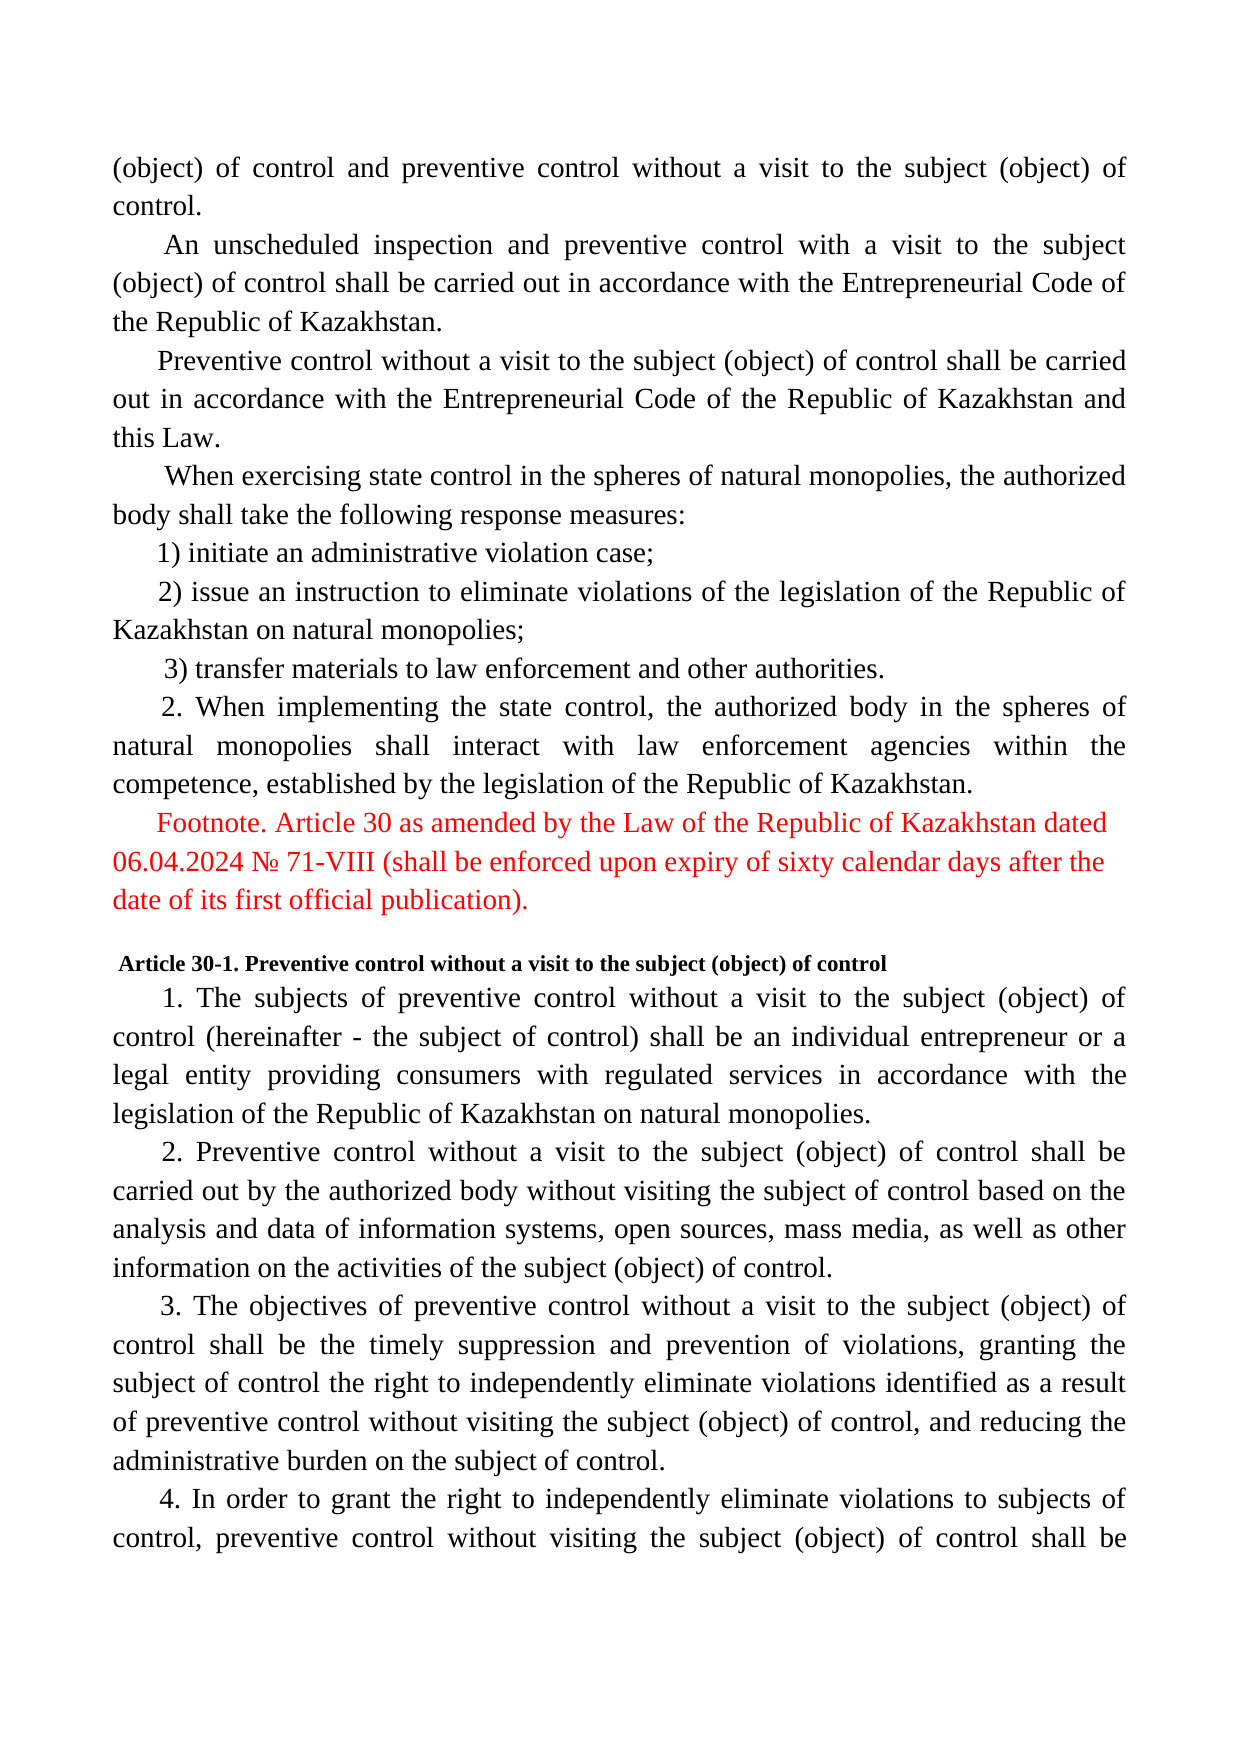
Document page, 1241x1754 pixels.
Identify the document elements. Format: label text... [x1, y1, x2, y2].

text Article 30-1. Preventive control without a visit to the subject (object) of control [112, 950, 1128, 976]
text 1. The subjects of preventive control without a visit to the subject (object) of control (hereinafter - the subject of control) shall be an individual entrepreneur or a legal entity providing consumers with regulated services in accordance with the legislation of the Republic of Kazakhstan on natural monopolies. [112, 980, 1128, 1129]
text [112, 150, 1128, 222]
text 2) issue an instruction to eliminate violations of the legislation of the Republic of Kazakhstan on natural monopolies; [112, 574, 1128, 646]
text Footnote. Article 30 as amended by the Law of the Republic of Kazakhstan dated 06.04.2024 № 71-VIII (shall be enforced upon expiry of sixty calendar days after the date of its first official publication). [112, 805, 1128, 946]
text 2. When implementing the state control, the authorized body in the spheres of natural monopolies shall interact with law enforcement agencies within the competence, established by the legislation of the Republic of Kazakhstan. [112, 689, 1128, 800]
text 3. The objectives of preventive control without a visit to the subject (object) of control shall be the timely suppression and prevention of violations, granting the subject of control the right to independently eliminate violations identified as a result of preventive control without visiting the subject (object) of control, and reducing the administrative burden on the subject of control. [112, 1288, 1128, 1476]
text An unscheduled inspection and preventive control with a visit to the subject (object) of control shall be carried out in accordance with the Entrepreneurial Code of the Republic of Kazakhstan. [112, 227, 1128, 338]
text 2. Preventive control without a visit to the subject (object) of control shall be carried out by the authorized body without visiting the subject of control based on the analysis and data of information systems, open sources, mass media, as well as other information on the activities of the subject (object) of control. [112, 1134, 1128, 1283]
text 1) initiate an administrative violation case; [112, 535, 1128, 569]
text Preventive control without a visit to the subject (object) of control shall be carried out in accordance with the Entrepreneurial Code of the Republic of Kazakhstan and this Law. [112, 343, 1128, 453]
text When exercising state control in the spheres of natural monopolies, the authorized body shall take the following response measures: [112, 458, 1128, 530]
text 3) transfer materials to law enforcement and other authorities. [112, 651, 1128, 684]
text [112, 1481, 1128, 1553]
